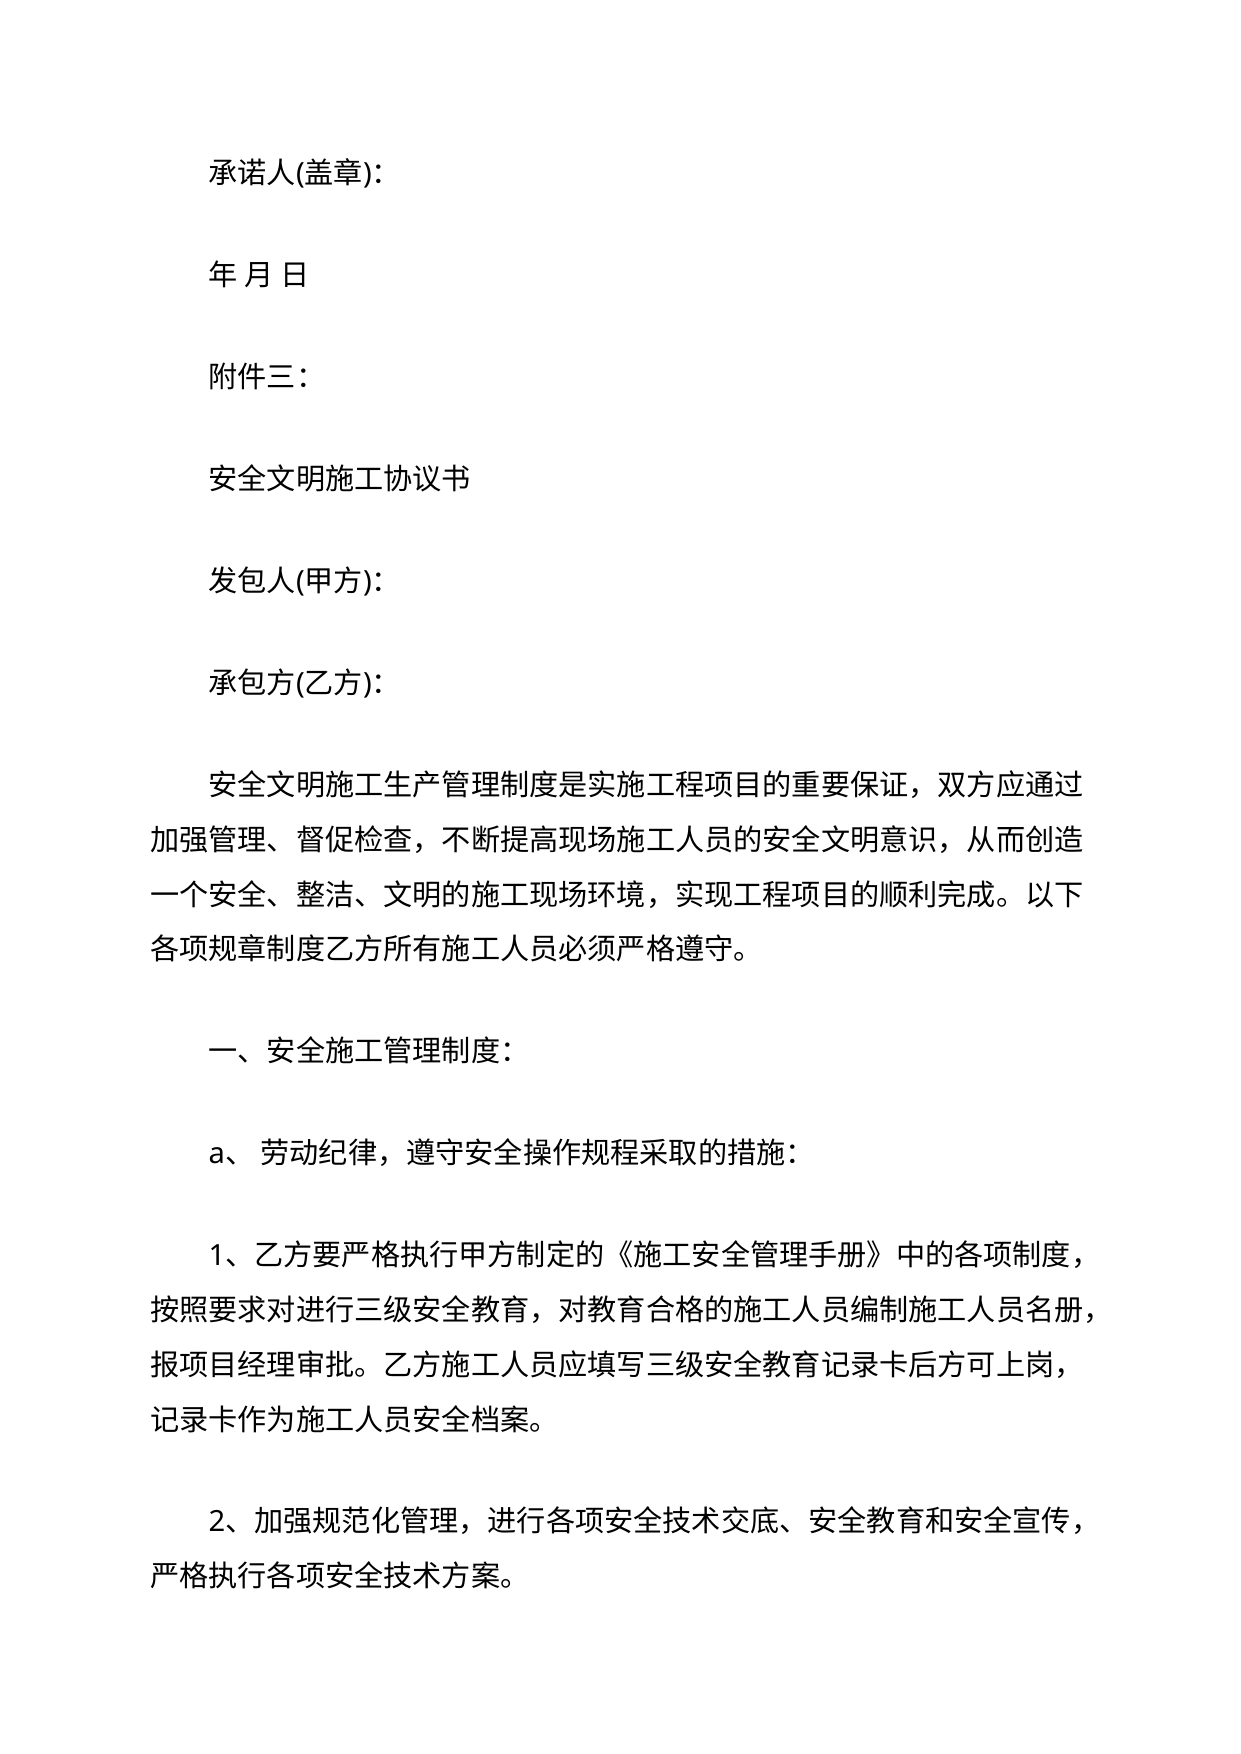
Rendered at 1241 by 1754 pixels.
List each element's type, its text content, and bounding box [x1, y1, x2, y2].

text 1、乙方要严格执行甲方制定的《施工安全管理手册》中的各项制度，按照要求对进行三级安全教育，对教育合格的施工人员编制施工人员名册，报项目经理审批。乙方施工人员应填写三级安全教育记录卡后方可上岗，记录卡作为施工人员安全档案。 [150, 1231, 1090, 1438]
text 承诺人(盖章)： [150, 150, 1090, 192]
text 安全文明施工生产管理制度是实施工程项目的重要保证，双方应通过加强管理、督促检查，不断提高现场施工人员的安全文明意识，从而创造一个安全、整洁、文明的施工现场环境，实现工程项目的顺利完成。以下各项规章制度乙方所有施工人员必须严格遵守。 [150, 761, 1090, 968]
text 2、加强规范化管理，进行各项安全技术交底、安全教育和安全宣传，严格执行各项安全技术方案。 [150, 1498, 1090, 1595]
text 一、安全施工管理制度： [150, 1028, 1090, 1070]
text 发包人(甲方)： [150, 557, 1090, 600]
text 附件三： [150, 354, 1090, 396]
text 安全文明施工协议书 [150, 456, 1090, 498]
text 年 月 日 [150, 252, 1090, 294]
text 承包方(乙方)： [150, 659, 1090, 702]
text a、 劳动纪律，遵守安全操作规程采取的措施： [150, 1129, 1090, 1172]
